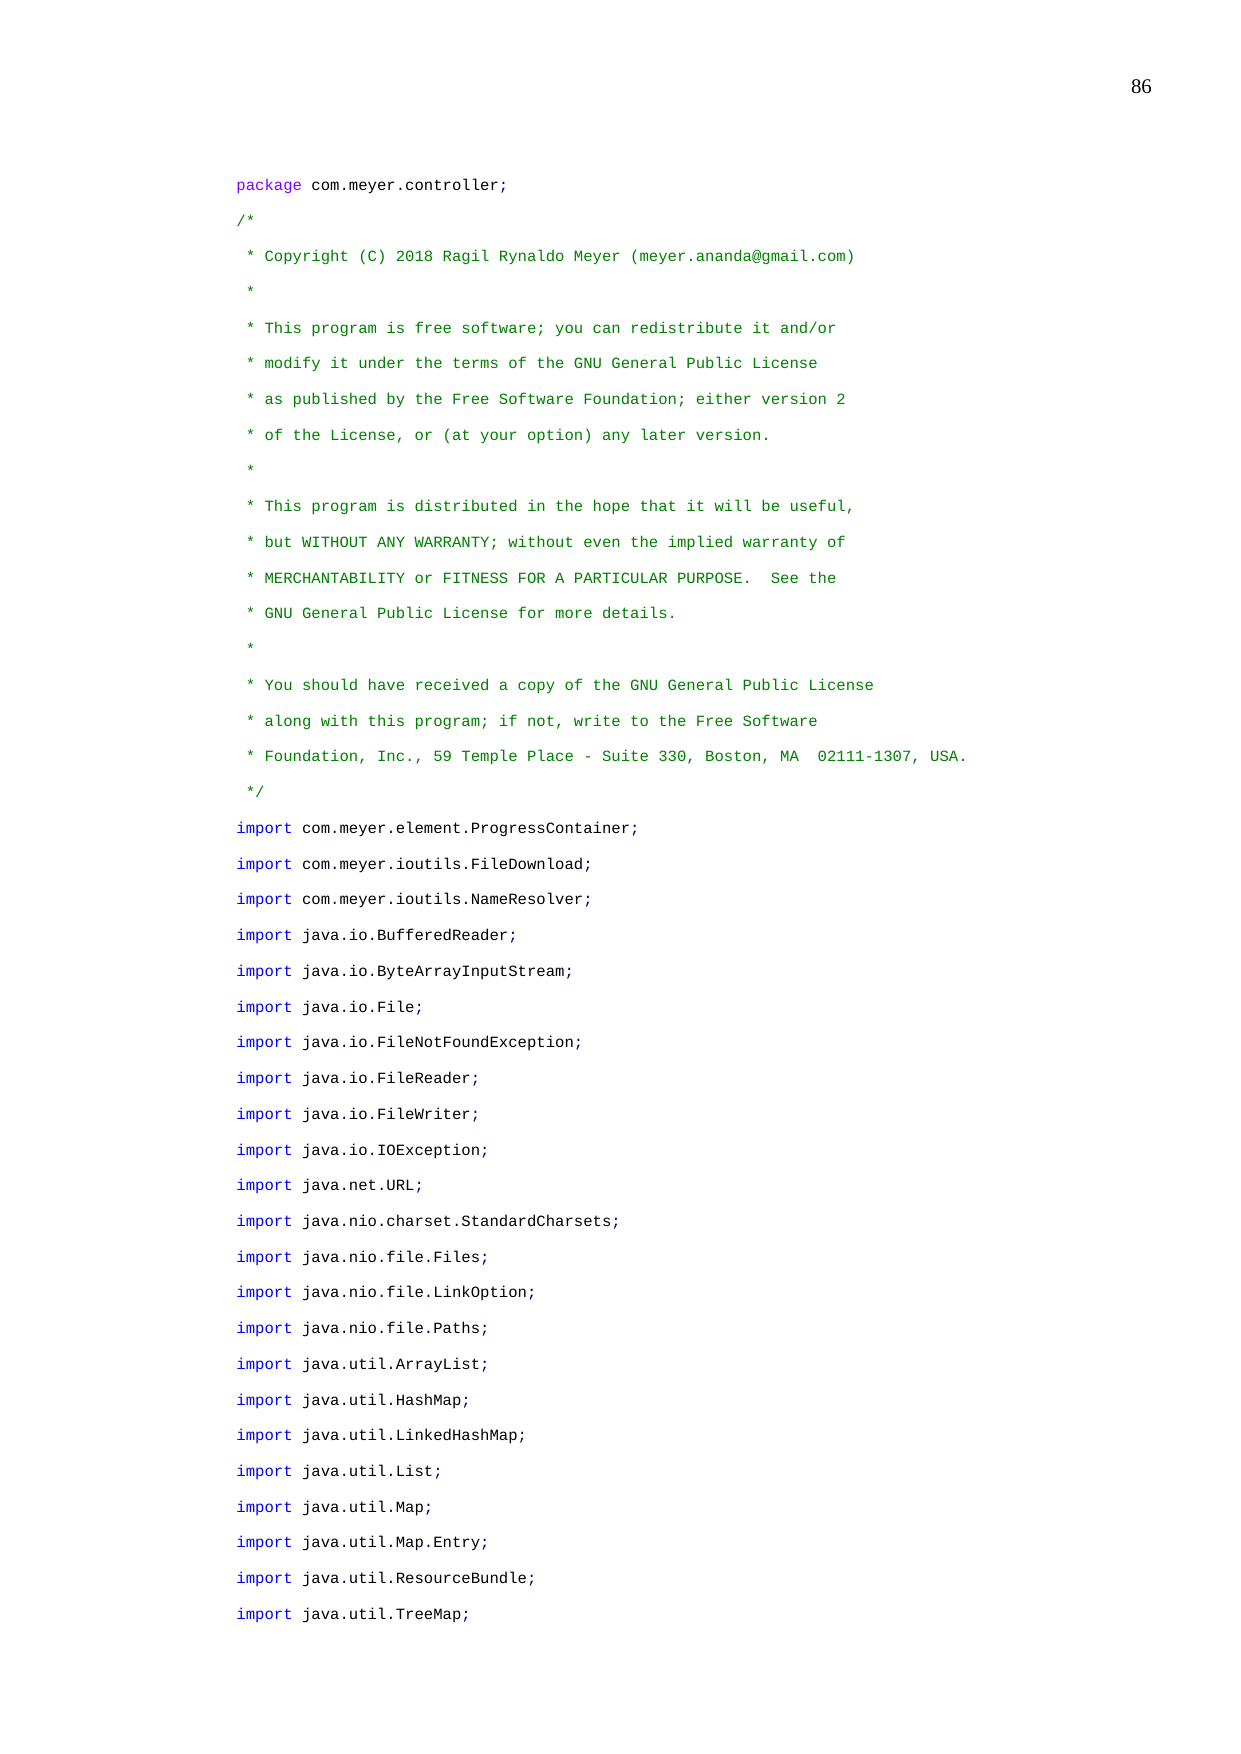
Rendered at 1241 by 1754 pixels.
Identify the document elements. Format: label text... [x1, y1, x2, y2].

text import java.util.ResourceBundle; [236, 1571, 1152, 1588]
text * of the License, or (at your option) any later version. [236, 427, 1152, 445]
text import java.net.URL; [236, 1178, 1152, 1195]
text import com.meyer.ioutils.NameResolver; [236, 892, 1152, 909]
text * modify it under the terms of the GNU General Public License [236, 356, 1152, 373]
text import java.nio.charset.StandardCharsets; [236, 1213, 1152, 1231]
text * You should have received a copy of the GNU General Public License [236, 677, 1152, 695]
text import java.nio.file.LinkOption; [236, 1285, 1152, 1302]
text import java.io.ByteArrayInputStream; [236, 963, 1152, 981]
text import java.util.Map.Entry; [236, 1535, 1152, 1553]
text import java.io.File; [236, 999, 1152, 1017]
text package com.meyer.controller; [236, 177, 1152, 195]
text import java.util.LinkedHashMap; [236, 1428, 1152, 1445]
text import java.util.List; [236, 1463, 1152, 1481]
text import java.util.HashMap; [236, 1392, 1152, 1410]
text * Copyright (C) 2018 Ragil Rynaldo Meyer (meyer.ananda@gmail.com) [236, 249, 1152, 266]
text * but WITHOUT ANY WARRANTY; without even the implied warranty of [236, 534, 1152, 552]
text * [236, 284, 1152, 302]
text import java.io.FileReader; [236, 1070, 1152, 1088]
text * GNU General Public License for more details. [236, 606, 1152, 624]
text * This program is distributed in the hope that it will be useful, [236, 499, 1152, 516]
text import java.util.TreeMap; [236, 1606, 1152, 1624]
text * [236, 463, 1152, 481]
text import java.io.FileWriter; [236, 1106, 1152, 1124]
text import java.io.FileNotFoundException; [236, 1035, 1152, 1052]
text import java.nio.file.Files; [236, 1249, 1152, 1267]
text import java.nio.file.Paths; [236, 1321, 1152, 1338]
text * This program is free software; you can redistribute it and/or [236, 320, 1152, 338]
text * [236, 642, 1152, 659]
text import com.meyer.element.ProgressContainer; [236, 820, 1152, 838]
text * MERCHANTABILITY or FITNESS FOR A PARTICULAR PURPOSE. See the [236, 570, 1152, 588]
text * as published by the Free Software Foundation; either version 2 [236, 392, 1152, 409]
text import com.meyer.ioutils.FileDownload; [236, 856, 1152, 874]
text import java.util.Map; [236, 1499, 1152, 1517]
text import java.io.IOException; [236, 1142, 1152, 1159]
text /* [236, 213, 1152, 231]
text import java.util.ArrayList; [236, 1356, 1152, 1374]
text * Foundation, Inc., 59 Temple Place - Suite 330, Boston, MA 02111-1307, USA. [236, 749, 1152, 767]
text * along with this program; if not, write to the Free Software [236, 713, 1152, 731]
text import java.io.BufferedReader; [236, 927, 1152, 945]
text */ [236, 784, 1152, 802]
